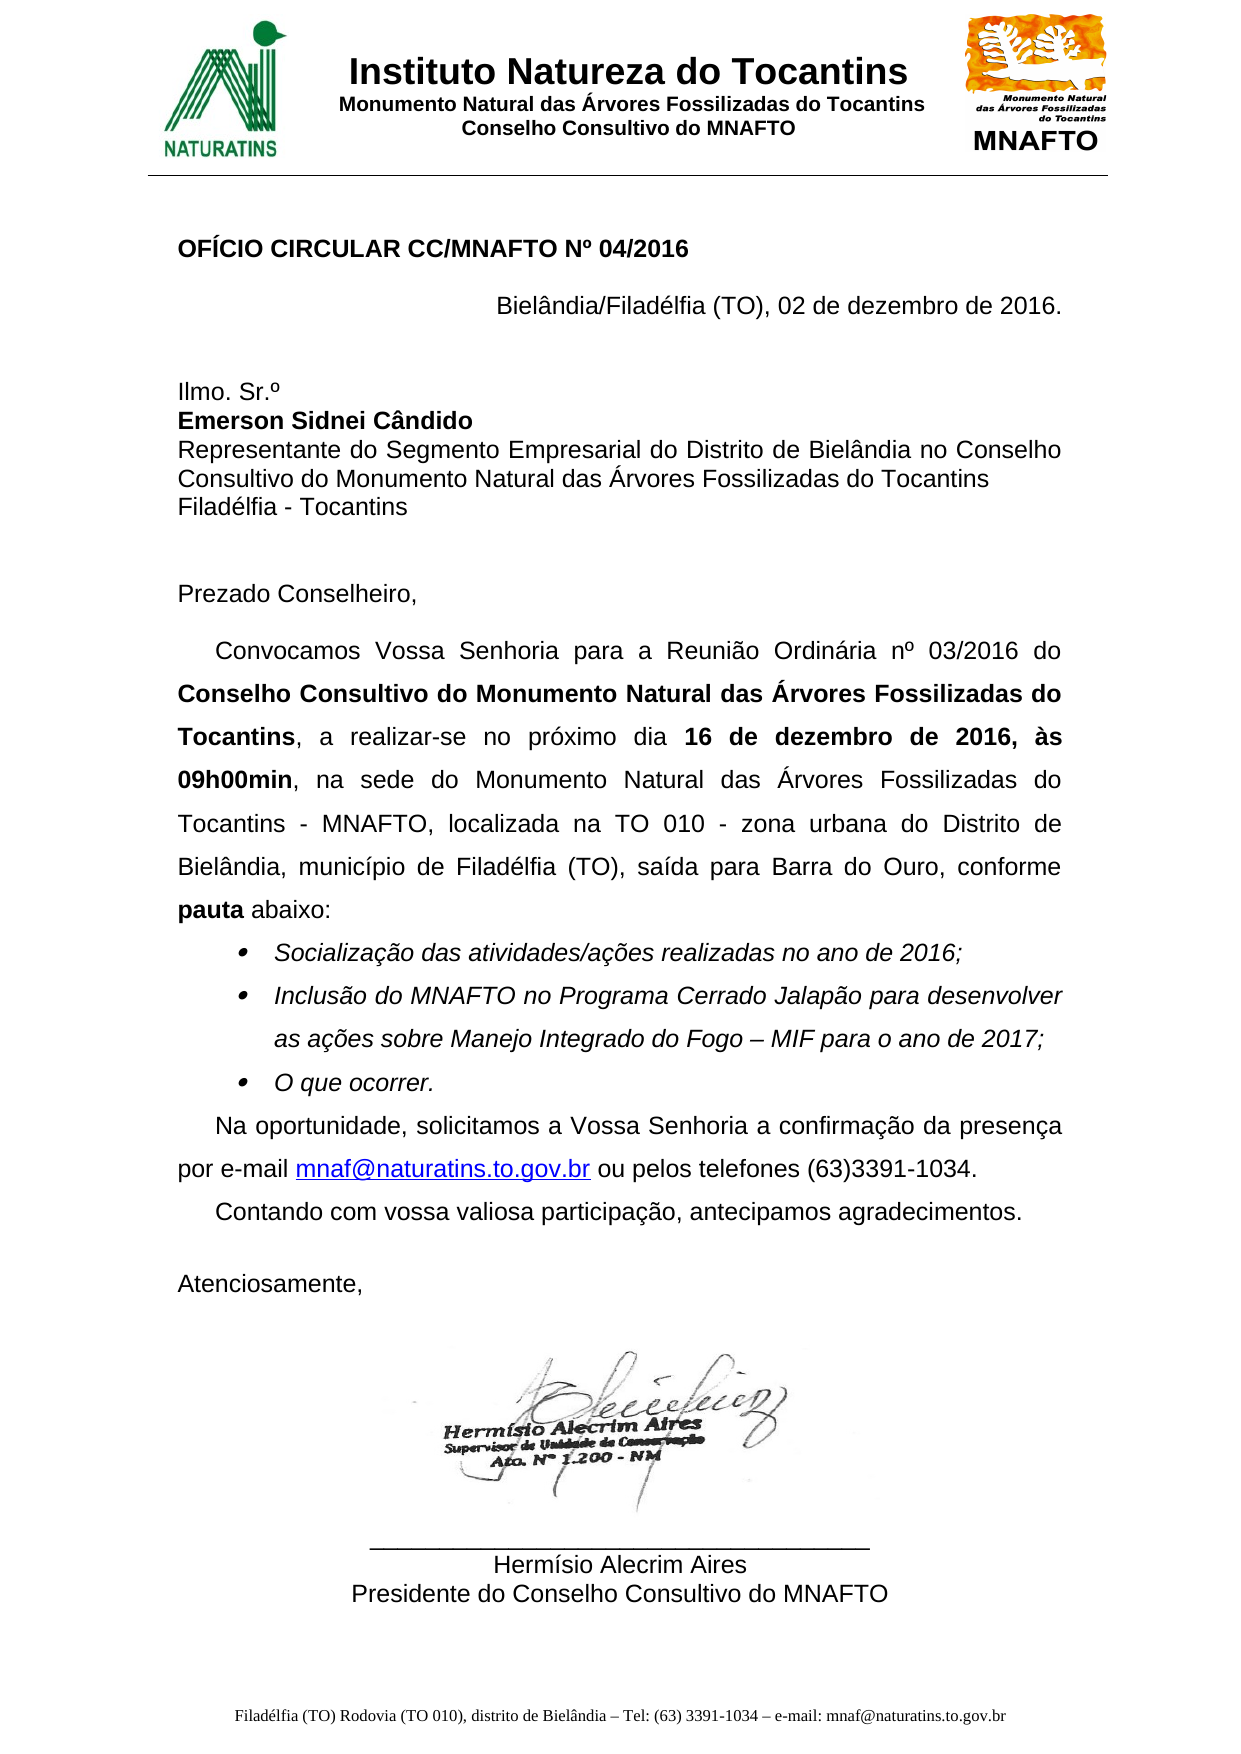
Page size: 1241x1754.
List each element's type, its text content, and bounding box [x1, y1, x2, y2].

list Inclusão do MNAFTO no Programa Cerrado Jalapão para desenvolver as ações sobre Manejo Integrado do Fogo – MIF para o ano de 2017; [236, 981, 1063, 1053]
text OFÍCIO CIRCULAR CC/MNAFTO Nº 04/2016 [177, 234, 1063, 262]
text Prezado Conselheiro, [177, 579, 1063, 607]
picture [965, 14, 1107, 152]
text Representante do Segmento Empresarial do Distrito de Bielândia no Conselho Consultivo do Monumento Natural das Árvores Fossilizadas do Tocantins [177, 435, 1063, 492]
text Na oportunidade, solicitamos a Vossa Senhoria a confirmação da presença por e-mail mnaf@naturatins.to.gov.br ou pelos telefones (63)3391-1034. [177, 1111, 1063, 1183]
list O que ocorrer. [236, 1068, 1063, 1096]
text Presidente do Conselho Consultivo do MNAFTO [177, 1579, 1063, 1608]
text Emerson Sidnei Cândido [177, 406, 1063, 435]
list Socialização das atividades/ações realizadas no ano de 2016; [236, 938, 1063, 967]
text Convocamos Vossa Senhoria para a Reunião Ordinária nº 03/2016 do Conselho Consultivo do Monumento Natural das Árvores Fossilizadas do Tocantins, a realizar-se no próximo dia 16 de dezembro de 2016, às 09h00min, na sede do Monumento Natural das Árvores Fossilizadas do Tocantins - MNAFTO, localizada na TO 010 - zona urbana do Distrito de Bielândia, município de Filadélfia (TO), saída para Barra do Ouro, conforme pauta abaixo: [177, 636, 1063, 924]
text Ilmo. Sr.º [177, 377, 1063, 406]
text Hermísio Alecrim Aires [177, 1551, 1063, 1579]
text Filadélfia - Tocantins [177, 492, 1063, 521]
picture [158, 14, 290, 162]
text Bielândia/Filadélfia (TO), 02 de dezembro de 2016. [177, 291, 1063, 320]
text Contando com vossa valiosa participação, antecipamos agradecimentos. [177, 1197, 1063, 1226]
text Atenciosamente, [177, 1269, 1063, 1298]
picture [360, 1326, 880, 1522]
